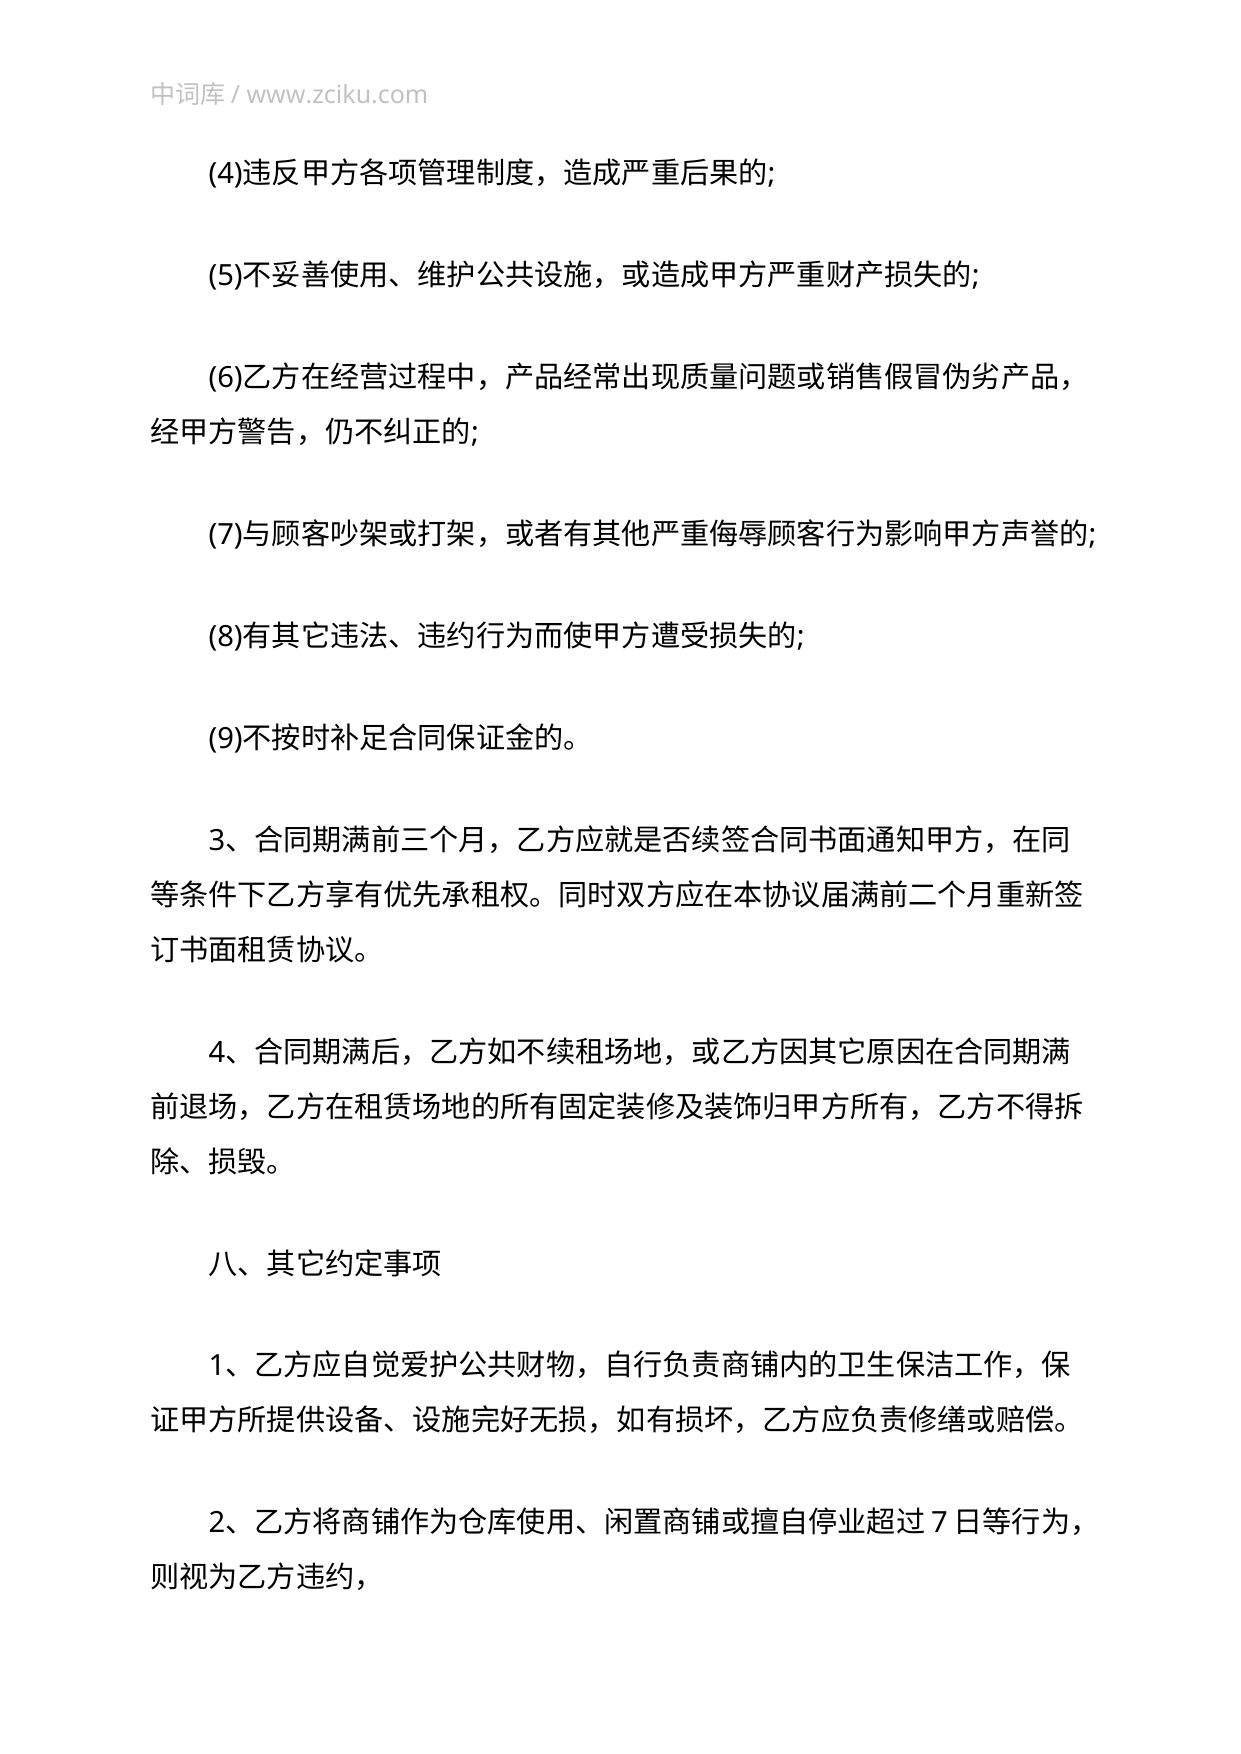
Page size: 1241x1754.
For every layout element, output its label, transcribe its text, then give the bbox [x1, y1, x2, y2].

text (4)违反甲方各项管理制度，造成严重后果的; [150, 150, 1090, 192]
text (6)乙方在经营过程中，产品经常出现质量问题或销售假冒伪劣产品，经甲方警告，仍不纠正的; [150, 354, 1090, 451]
text (7)与顾客吵架或打架，或者有其他严重侮辱顾客行为影响甲方声誉的; [150, 511, 1090, 553]
text 4、合同期满后，乙方如不续租场地，或乙方因其它原因在合同期满前退场，乙方在租赁场地的所有固定装修及装饰归甲方所有，乙方不得拆除、损毁。 [150, 1028, 1090, 1181]
text 1、乙方应自觉爱护公共财物，自行负责商铺内的卫生保洁工作，保证甲方所提供设备、设施完好无损，如有损坏，乙方应负责修缮或赔偿。 [150, 1342, 1090, 1439]
text (5)不妥善使用、维护公共设施，或造成甲方严重财产损失的; [150, 252, 1090, 294]
text 八、其它约定事项 [150, 1240, 1090, 1282]
text 3、合同期满前三个月，乙方应就是否续签合同书面通知甲方，在同等条件下乙方享有优先承租权。同时双方应在本协议届满前二个月重新签订书面租赁协议。 [150, 817, 1090, 969]
text (8)有其它违法、违约行为而使甲方遭受损失的; [150, 613, 1090, 655]
text 2、乙方将商铺作为仓库使用、闲置商铺或擅自停业超过7日等行为，则视为乙方违约， [150, 1499, 1090, 1596]
text (9)不按时补足合同保证金的。 [150, 715, 1090, 757]
